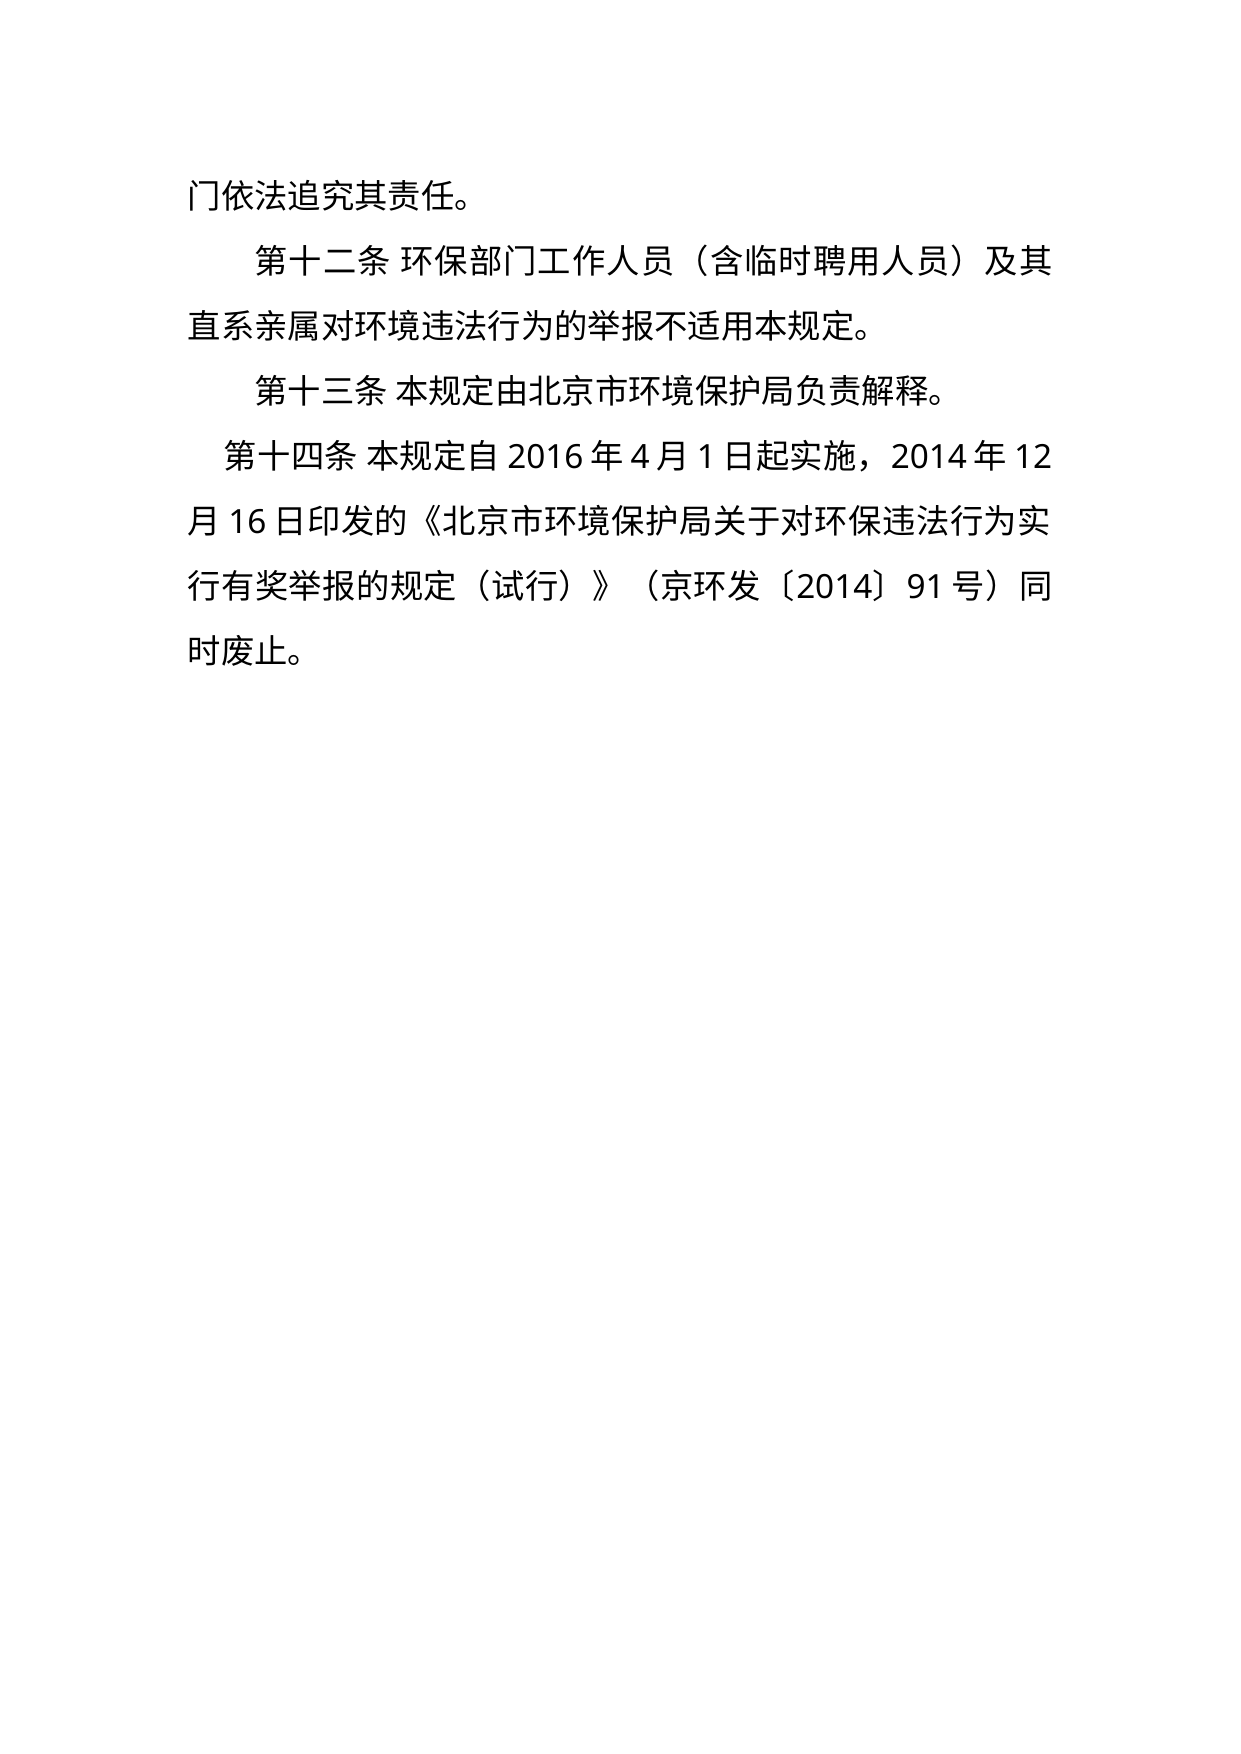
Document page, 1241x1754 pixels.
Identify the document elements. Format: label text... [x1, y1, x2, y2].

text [187, 162, 1053, 227]
text 第十二条 环保部门工作人员（含临时聘用人员）及其直系亲属对环境违法行为的举报不适用本规定。 [187, 227, 1053, 357]
text 第十三条 本规定由北京市环境保护局负责解释。 [187, 357, 1053, 422]
text 第十四条 本规定自2016年4月1日起实施，2014年12月16日印发的《北京市环境保护局关于对环保违法行为实行有奖举报的规定（试行）》（京环发〔2014〕91号）同时废止。 [187, 422, 1053, 682]
